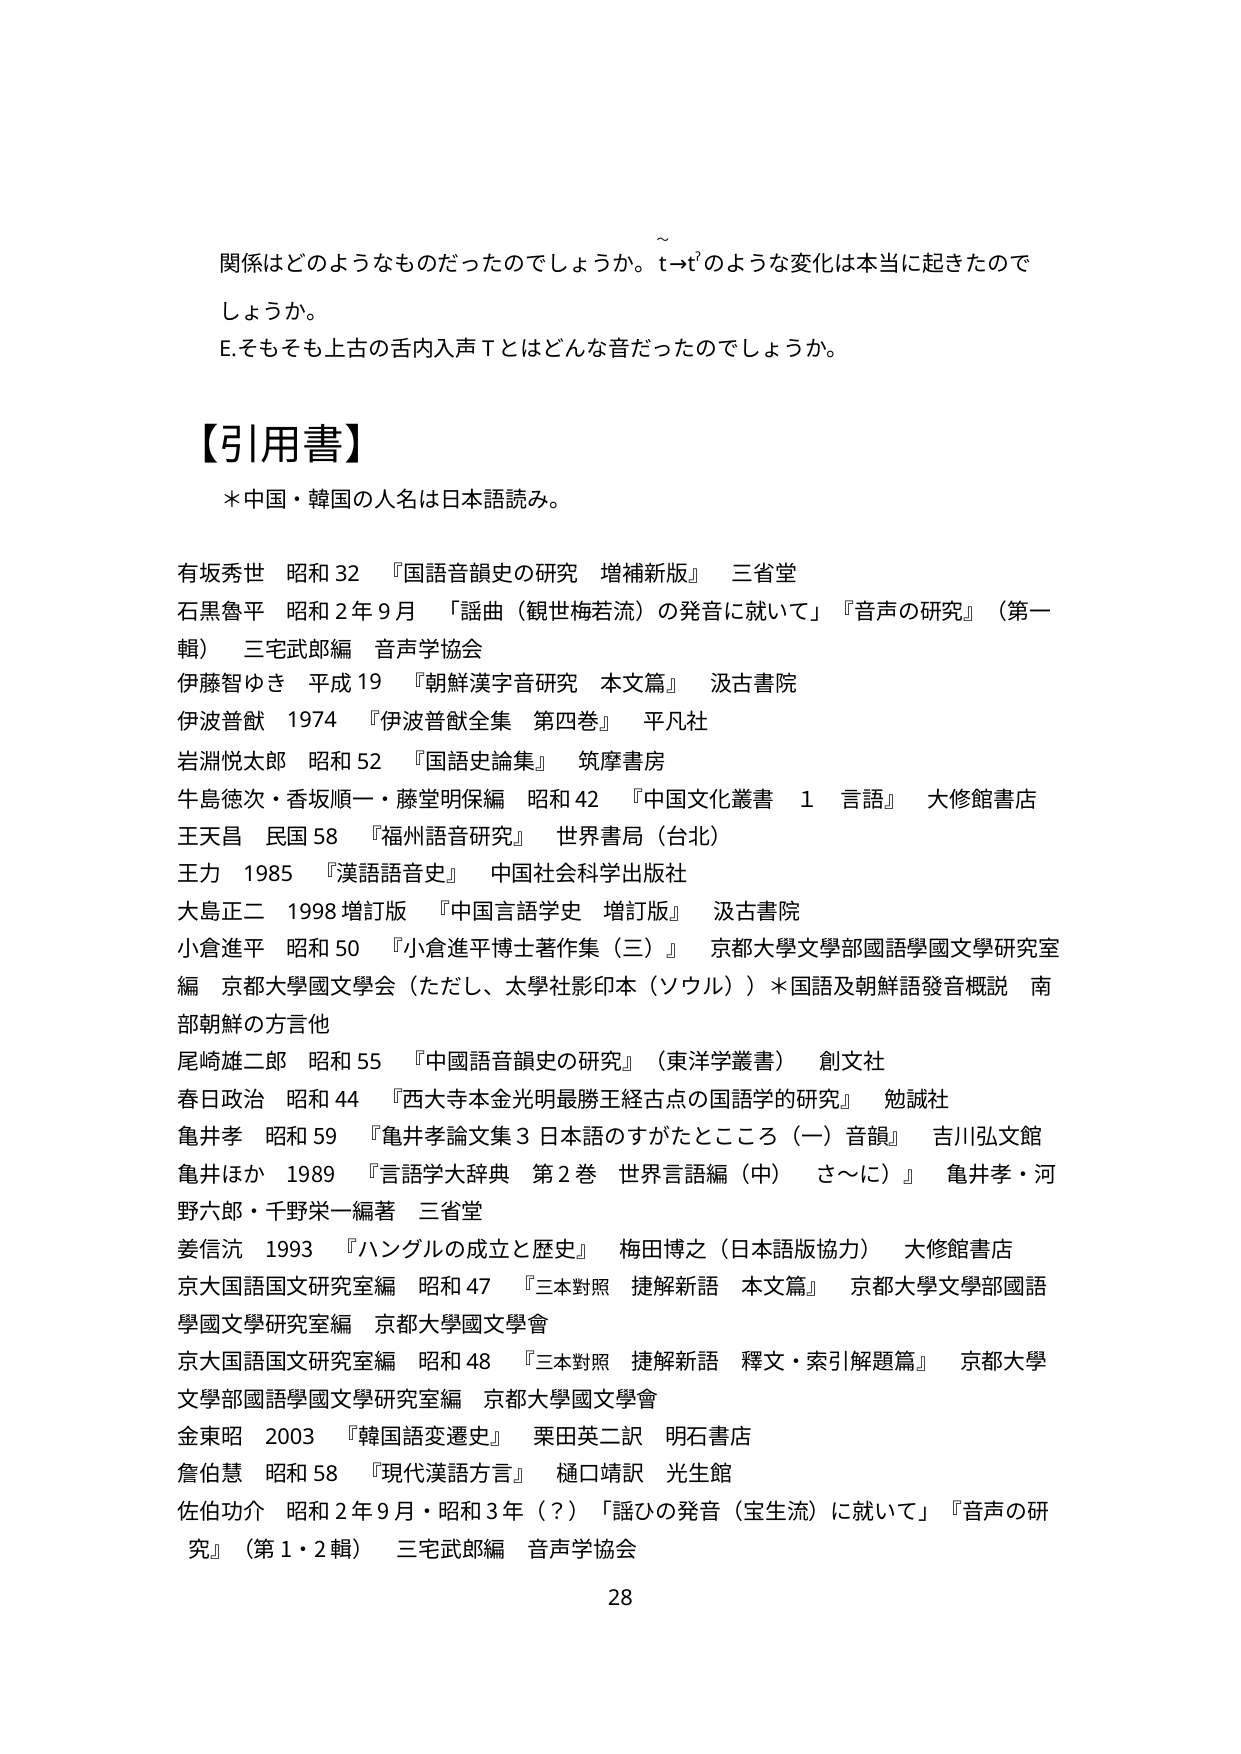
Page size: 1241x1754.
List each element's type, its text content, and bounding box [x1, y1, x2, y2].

text 岩淵悦太郎 昭和52 『国語史論集』 筑摩書房 [177, 741, 1063, 779]
text 詹伯慧 昭和58 『現代漢語方言』 樋口靖訳 光生館 [177, 1454, 1063, 1491]
text 佐伯功介 昭和2年9月・昭和3年（？）「謡ひの発音（宝生流）に就いて」『音声の研究』（第1・2輯） 三宅武郎編 音声学協会 [177, 1491, 1063, 1566]
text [219, 216, 1063, 329]
text 亀井孝 昭和59 『亀井孝論文集３ 日本語のすがたとこころ（一）音韻』 吉川弘文館 [177, 1116, 1063, 1154]
text 大島正二 1998増訂版 『中国言語学史 増訂版』 汲古書院 [177, 891, 1063, 929]
text 小倉進平 昭和50 『小倉進平博士著作集（三）』 京都大學文學部國語學國文學研究室編 京都大學國文學会（ただし、太學社影印本（ソウル））＊国語及朝鮮語發音概説 南部朝鮮の方言他 [177, 929, 1063, 1041]
text 牛島徳次・香坂順一・藤堂明保編 昭和42 『中国文化叢書 １ 言語』 大修館書店 王天昌 民国58 『福州語音研究』 世界書局（台北） [177, 779, 1063, 854]
text 尾崎雄二郎 昭和55 『中國語音韻史の研究』（東洋学叢書） 創文社 [177, 1041, 1227, 1079]
text 京大国語国文研究室編 昭和48 『三本對照 捷解新語 釋文・索引解題篇』 京都大學文學部國語學國文學研究室編 京都大學國文學會 [177, 1341, 1063, 1416]
text E.そもそも上古の舌内入声Tとはどんな音だったのでしょうか。 [219, 329, 1063, 366]
text 亀井ほか 1989 『言語学大辞典 第2巻 世界言語編（中） さ〜に）』 亀井孝・河野六郎・千野栄一編著 三省堂 [177, 1154, 1063, 1229]
text 伊波普猷 1974 『伊波普猷全集 第四巻』 平凡社 [177, 704, 1063, 741]
text 京大国語国文研究室編 昭和47 『三本對照 捷解新語 本文篇』 京都大學文學部國語學國文學研究室編 京都大學國文學會 [177, 1266, 1063, 1341]
text 姜信沆 1993 『ハングルの成立と歴史』 梅田博之（日本語版協力） 大修館書店 [177, 1229, 1063, 1266]
text ＊中国・韓国の人名は日本語読み。 [177, 479, 1063, 516]
text 金東昭 2003 『韓国語変遷史』 栗田英二訳 明石書店 [177, 1416, 1084, 1454]
text 春日政治 昭和44 『西大寺本金光明最勝王経古点の国語学的研究』 勉誠社 [177, 1079, 1063, 1116]
text 【引用書】 [177, 404, 1063, 479]
text 有坂秀世 昭和32 『国語音韻史の研究 増補新版』 三省堂 [177, 554, 1063, 591]
text 伊藤智ゆき 平成19 『朝鮮漢字音研究 本文篇』 汲古書院 [177, 666, 1063, 704]
text 王力 1985 『漢語語音史』 中国社会科学出版社 [177, 854, 1063, 891]
text 石黒魯平 昭和2年9月 「謡曲（観世梅若流）の発音に就いて」『音声の研究』（第一輯） 三宅武郎編 音声学協会 [177, 591, 1063, 666]
